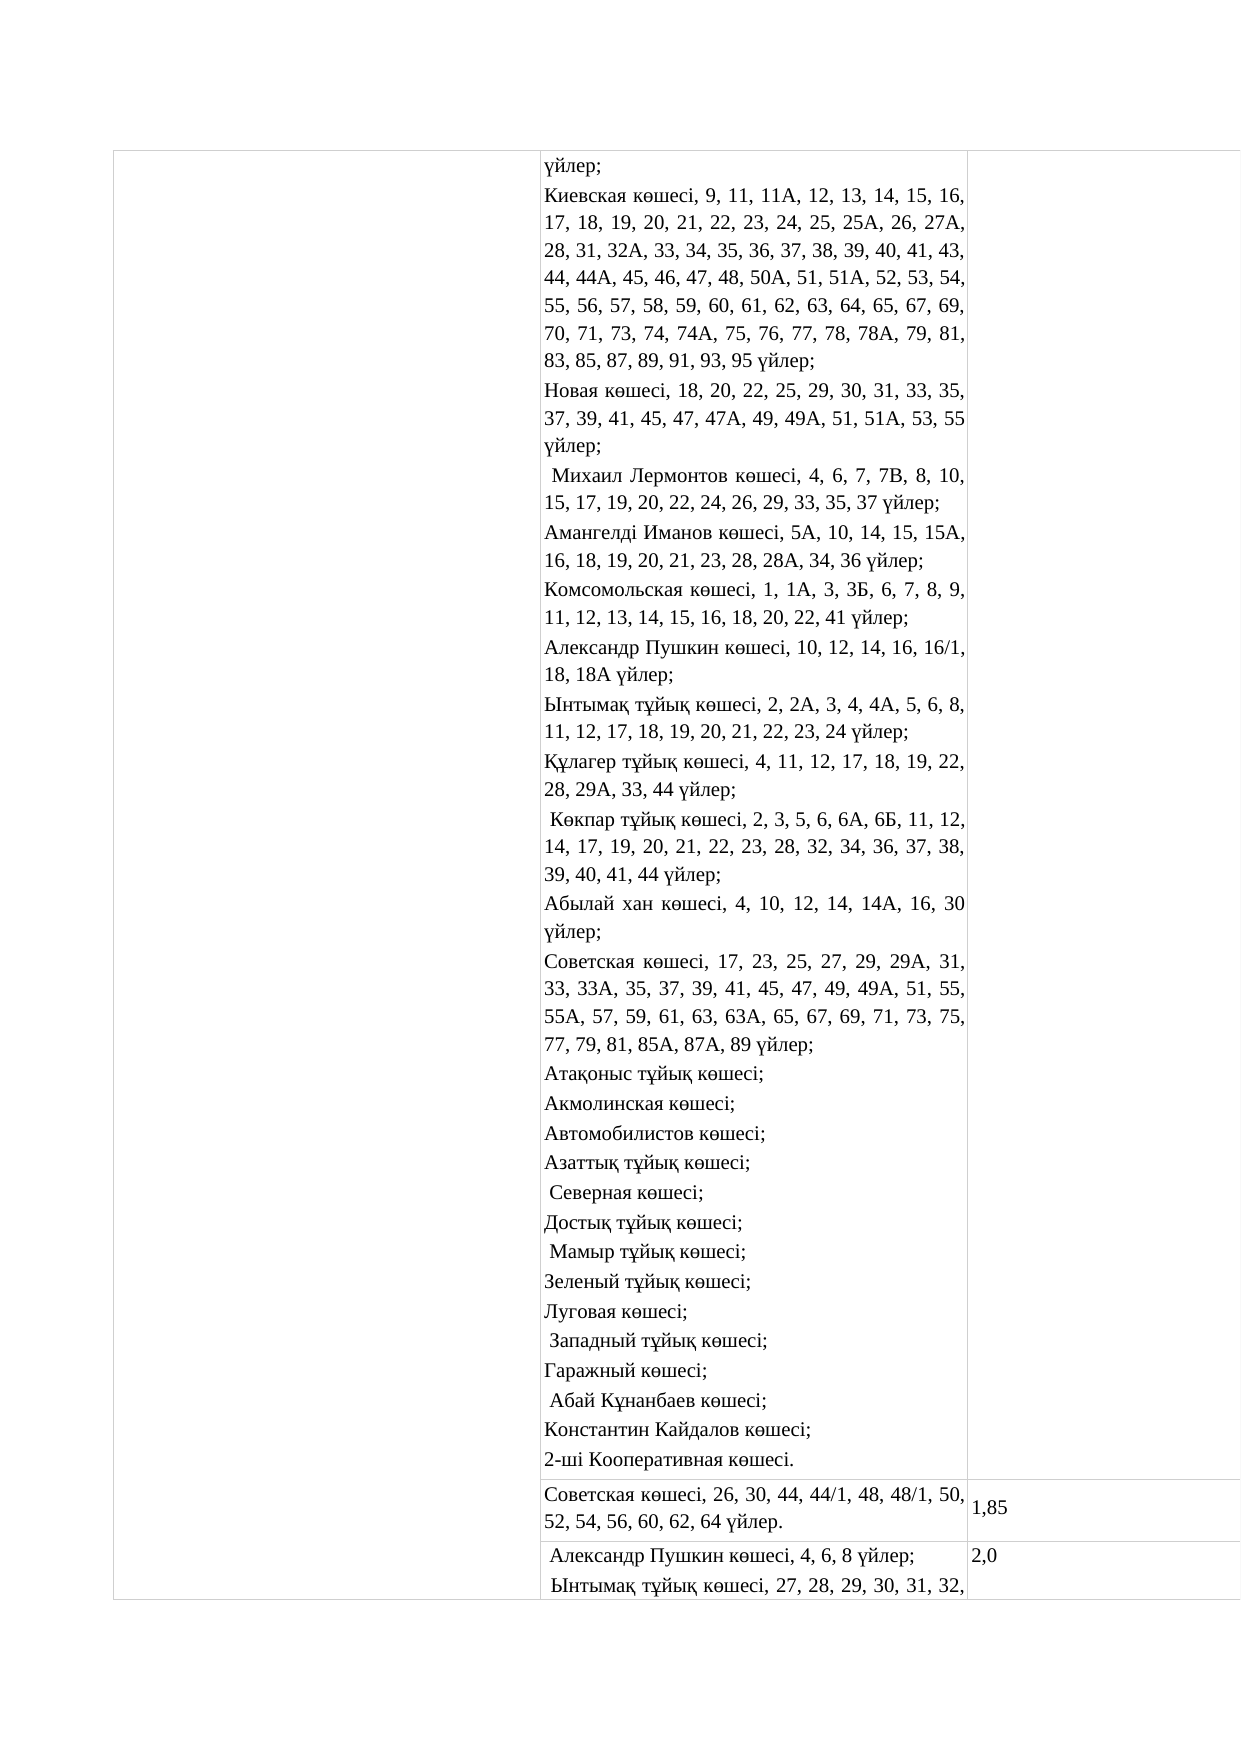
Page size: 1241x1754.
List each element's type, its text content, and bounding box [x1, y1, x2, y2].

table_cell 2,0 [968, 1542, 1240, 1599]
table_cell Советская көшесі, 26, 30, 44, 44/1, 48, 48/1, 50, 52, 54, 56, 60, 62, 64 үйлер. [541, 1480, 967, 1541]
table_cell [541, 1542, 967, 1599]
table_cell 1,85 [968, 1480, 1240, 1541]
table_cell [541, 151, 967, 1479]
